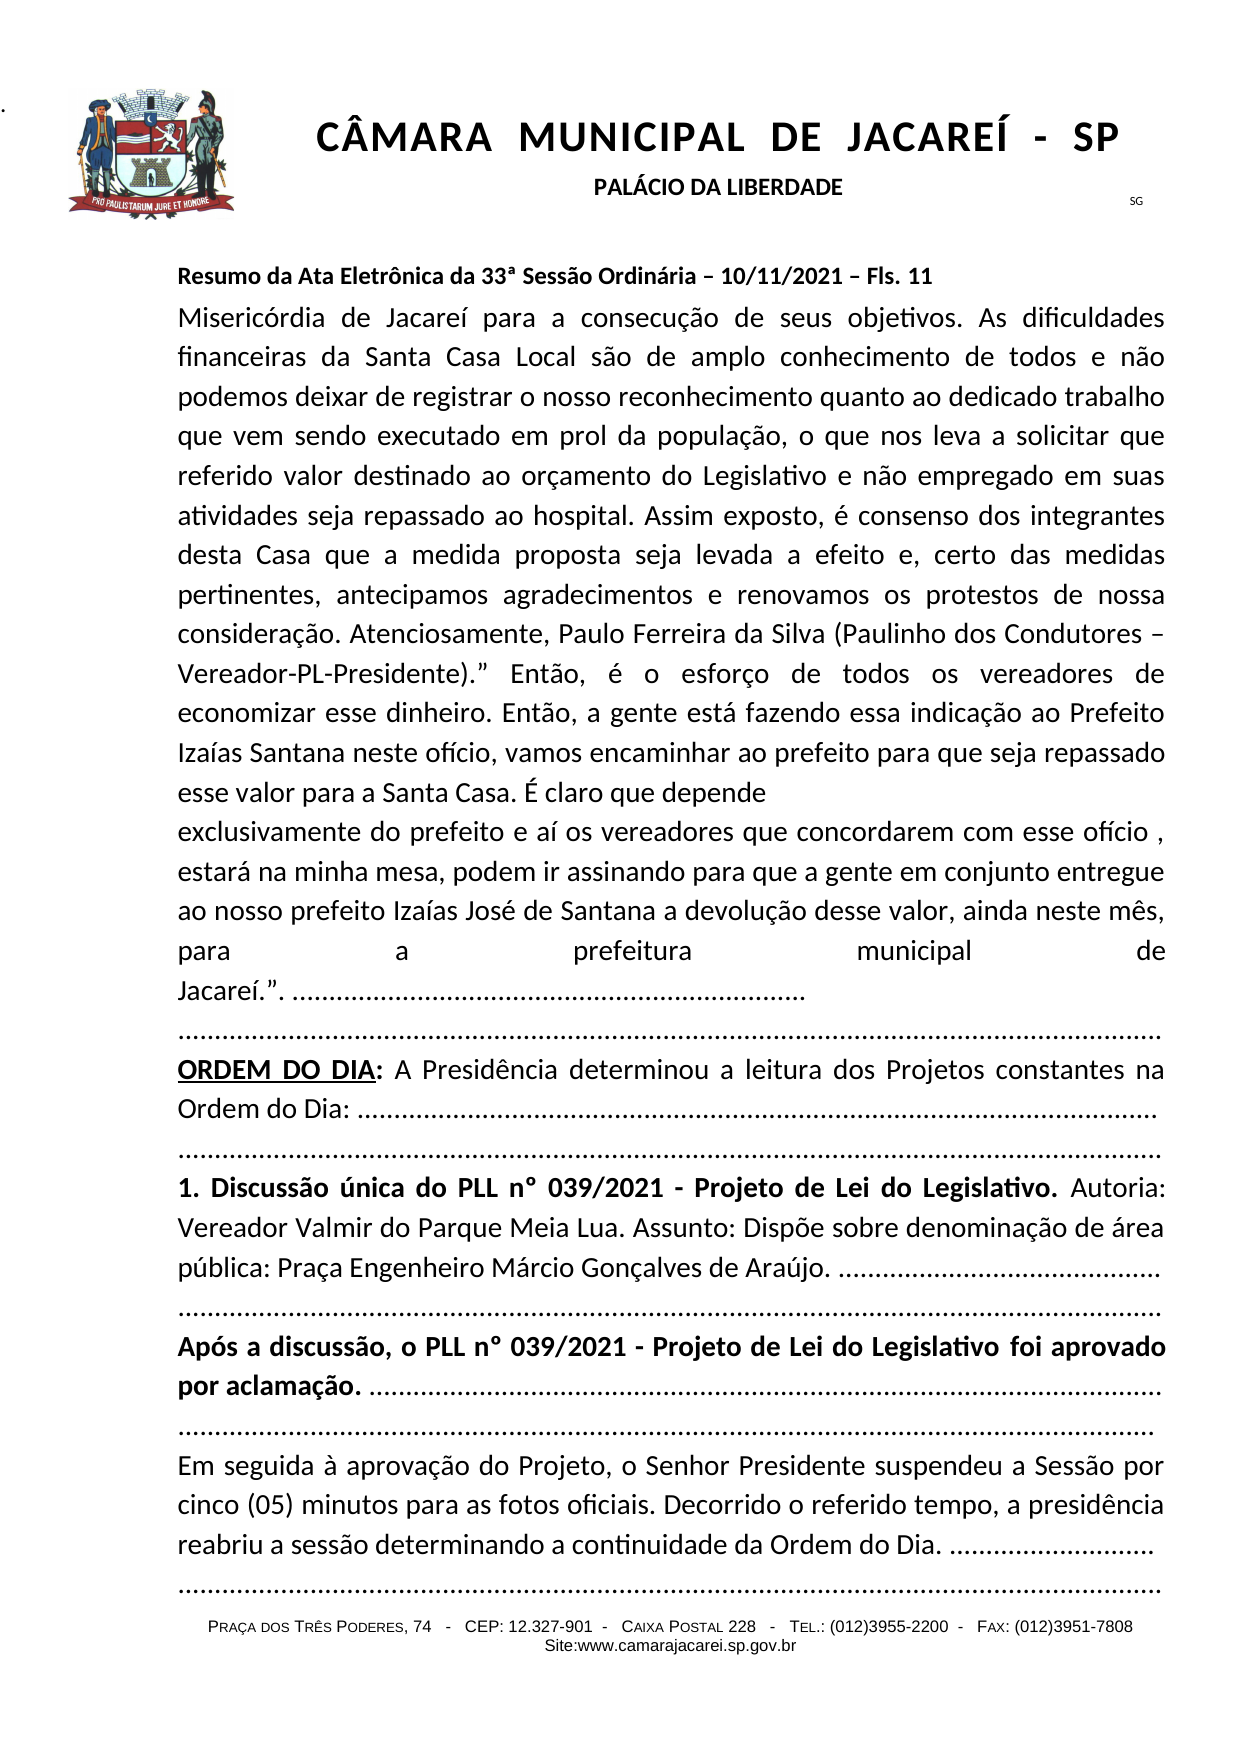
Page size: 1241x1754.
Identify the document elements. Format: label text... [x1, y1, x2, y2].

text Em seguida à aprovação do Projeto, o Senhor Presidente suspendeu a Sessão por cinco (05) minutos para as fotos oficiais. Decorrido o referido tempo, a presidência reabriu a sessão determinando a continuidade da Ordem do Dia. ............................ [177, 1443, 1166, 1562]
text 1. Discussão única do PLL nº 039/2021 - Projeto de Lei do Legislativo. Autoria: Vereador Valmir do Parque Meia Lua. Assunto: Dispõe sobre denominação de área pública: Praça Engenheiro Márcio Gonçalves de Araújo. ............................................ [177, 1166, 1166, 1285]
text ..................................................................................................................................... [177, 1404, 1166, 1443]
text ...................................................................................................................................... [177, 1285, 1166, 1324]
text ...................................................................................................................................... [177, 1562, 1166, 1602]
text ...................................................................................................................................... [177, 1008, 1166, 1047]
text Após a discussão, o PLL nº 039/2021 - Projeto de Lei do Legislativo foi aprovado por aclamação. ............................................................................................................ [177, 1324, 1166, 1404]
text ORDEM DO DIA: A Presidência determinou a leitura dos Projetos constantes na Ordem do Dia: ............................................................................................................. [177, 1047, 1166, 1127]
text exclusivamente do prefeito e aí os vereadores que concordarem com esse ofício , estará na minha mesa, podem ir assinando para que a gente em conjunto entregue ao nosso prefeito Izaías José de Santana a devolução desse valor, ainda neste mês, para a prefeitura municipal de Jacareí.”. ...................................................................... [177, 810, 1166, 1008]
picture [68, 88, 235, 220]
text ...................................................................................................................................... [177, 1127, 1166, 1166]
